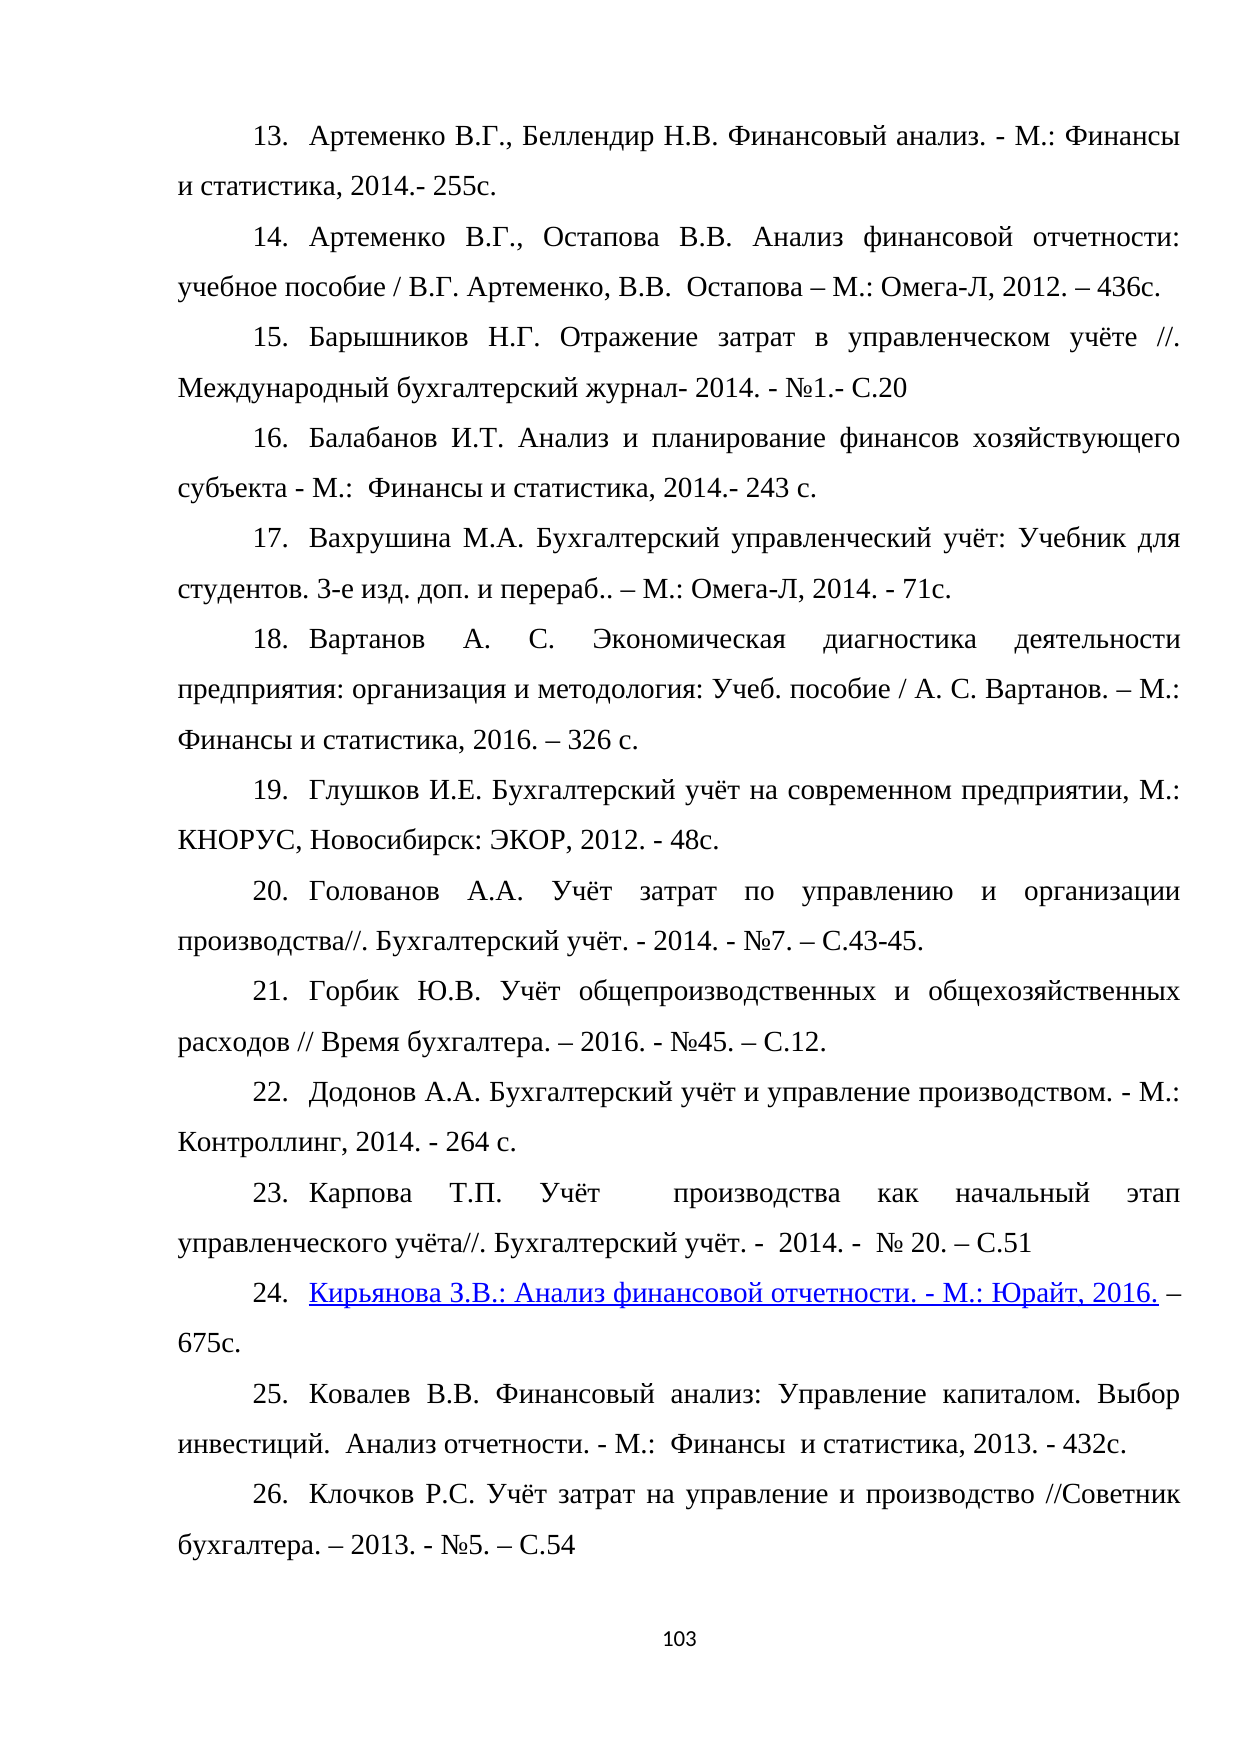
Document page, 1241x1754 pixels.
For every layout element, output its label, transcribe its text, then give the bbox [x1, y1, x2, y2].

list Артеменко В.Г., Беллендир Н.В. Финансовый анализ. - М.: Финансы и статистика, 2014.- 255с. [177, 118, 1181, 202]
list Глушков И.Е. Бухгалтерский учёт на современном предприятии, М.: КНОРУС, Новосибирск: ЭКОР, 2012. - 48с. [177, 772, 1181, 856]
list Ковалев В.В. Финансовый анализ: Управление капиталом. Выбор инвестиций. Анализ отчетности. - М.: Финансы и статистика, 2013. - 432с. [177, 1376, 1181, 1460]
list Вартанов А. С. Экономическая диагностика деятельности предприятия: организация и методология: Учеб. пособие / А. С. Вартанов. – М.: Финансы и статистика, 2016. – 326 с. [177, 621, 1181, 672]
list Додонов А.А. Бухгалтерский учёт и управление производством. - М.: Контроллинг, 2014. - 264 с. [177, 1074, 1181, 1158]
list Горбик Ю.В. Учёт общепроизводственных и общехозяйственных расходов // Время бухгалтера. – 2016. - №45. – С.12. [177, 973, 1181, 1057]
list Карпова Т.П. Учёт производства как начальный этап управленческого учёта//. Бухгалтерский учёт. - 2014. - № 20. – С.51 [177, 1175, 1181, 1258]
list Вахрушина М.А. Бухгалтерский управленческий учёт: Учебник для студентов. 3-е изд. доп. и перераб.. – М.: Омега-Л, 2014. - 71с. [177, 521, 1181, 604]
list Барышников Н.Г. Отражение затрат в управленческом учёте //. Международный бухгалтерский журнал- 2014. - №1.- С.20 [177, 319, 1181, 403]
list Кирьянова З.В.: Анализ финансовой отчетности. - М.: Юрайт, 2016. – 675с. [177, 1275, 1181, 1359]
list Голованов А.А. Учёт затрат по управлению и организации производства//. Бухгалтерский учёт. - 2014. - №7. – С.43-45. [177, 873, 1181, 957]
list Вартанов А. С. Экономическая диагностика деятельности предприятия: организация и методология: Учеб. пособие / А. С. Вартанов. – М.: Финансы и статистика, 2016. – 326 с. [177, 705, 1181, 755]
list Балабанов И.Т. Анализ и планирование финансов хозяйствующего субъекта - М.: Финансы и статистика, 2014.- 243 с. [177, 420, 1181, 504]
list Артеменко В.Г., Остапова В.В. Анализ финансовой отчетности: учебное пособие / В.Г. Артеменко, В.В. Остапова – М.: Омега-Л, 2012. – 436с. [177, 219, 1181, 303]
list Клочков Р.С. Учёт затрат на управление и производство //Советник бухгалтера. – 2013. - №5. – C.54 [177, 1477, 1181, 1560]
